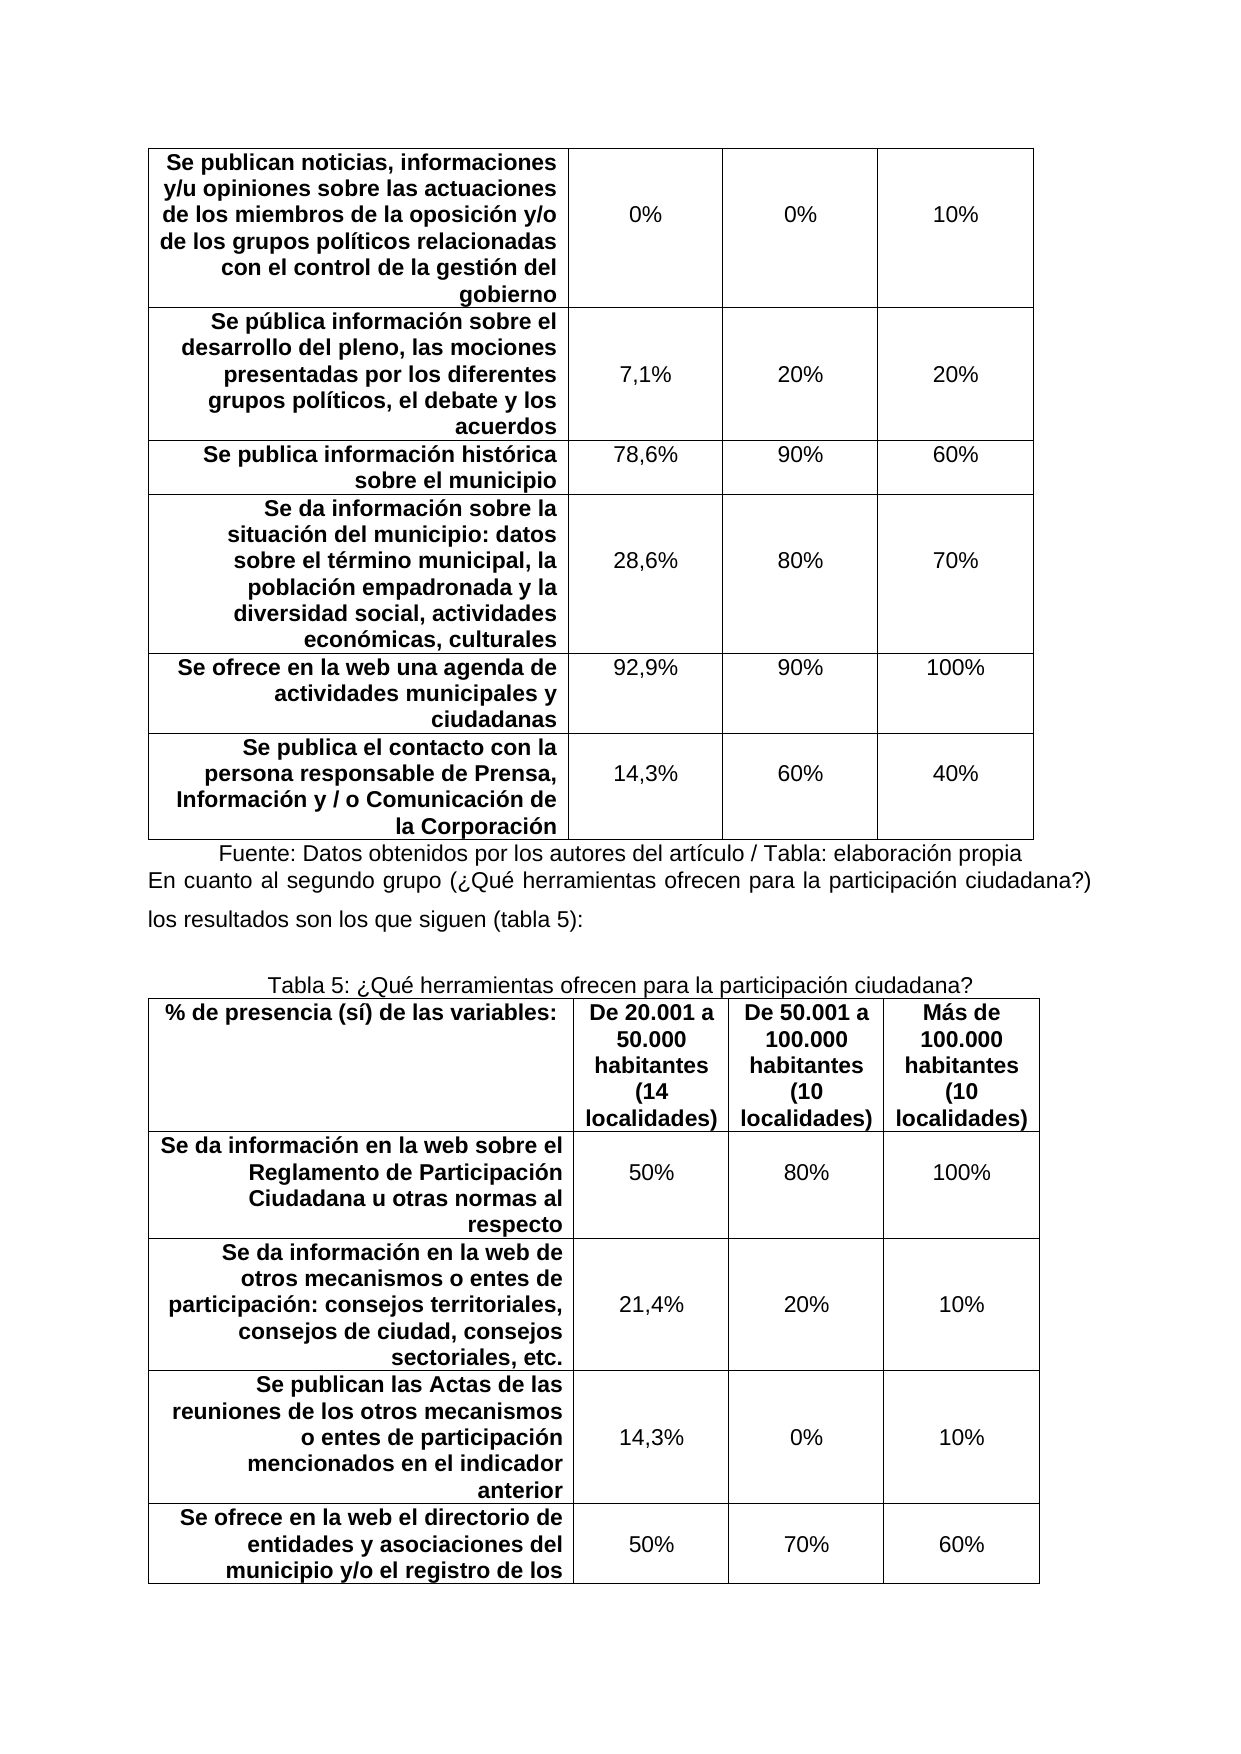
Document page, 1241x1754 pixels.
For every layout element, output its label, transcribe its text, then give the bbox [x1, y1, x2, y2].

table_cell 10% [884, 1371, 1039, 1503]
table_cell 80% [729, 1132, 883, 1237]
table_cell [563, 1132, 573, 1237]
table_cell 21,4% [574, 1239, 728, 1370]
table_cell 14,3% [569, 734, 722, 839]
table_cell 28,6% [569, 495, 722, 653]
table_cell 20% [723, 308, 877, 440]
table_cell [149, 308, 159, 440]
table_cell 7,1% [569, 308, 722, 440]
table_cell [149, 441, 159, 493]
table_cell 14,3% [574, 1371, 728, 1503]
text En cuanto al segundo grupo (¿Qué herramientas ofrecen para la participación ciudadana?) los resultados son los que siguen (tabla 5): [148, 867, 1092, 932]
table_header % de presencia (sí) de las variables: [149, 999, 573, 1131]
table_cell 50% [574, 1504, 728, 1583]
table_cell 90% [723, 654, 877, 733]
table_header De 20.001 a 50.000 habitantes (14 localidades) [574, 999, 728, 1131]
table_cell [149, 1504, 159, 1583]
table_cell 0% [569, 149, 722, 307]
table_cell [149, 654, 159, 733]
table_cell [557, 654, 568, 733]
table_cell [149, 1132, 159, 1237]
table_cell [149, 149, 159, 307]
table_cell 78,6% [569, 441, 722, 493]
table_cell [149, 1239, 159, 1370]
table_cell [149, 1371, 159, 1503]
table_header Más de 100.000 habitantes (10 localidades) [884, 999, 1039, 1131]
table_cell 20% [729, 1239, 883, 1370]
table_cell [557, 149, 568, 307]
table_cell 10% [884, 1239, 1039, 1370]
table_cell 20% [878, 308, 1033, 440]
table_cell 60% [878, 441, 1033, 493]
table_cell 0% [729, 1371, 883, 1503]
table_cell 40% [878, 734, 1033, 839]
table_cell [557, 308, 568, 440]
table_cell 50% [574, 1132, 728, 1237]
table_cell 70% [729, 1504, 883, 1583]
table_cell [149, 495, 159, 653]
table_cell 92,9% [569, 654, 722, 733]
text Tabla 5: ¿Qué herramientas ofrecen para la participación ciudadana? [148, 972, 1092, 998]
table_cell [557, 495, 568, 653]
table_cell 10% [878, 149, 1033, 307]
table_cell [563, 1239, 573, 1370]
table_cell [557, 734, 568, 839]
table_cell 60% [884, 1504, 1039, 1583]
table_cell 70% [878, 495, 1033, 653]
text Fuente: Datos obtenidos por los autores del artículo / Tabla: elaboración propia [148, 840, 1092, 867]
table_cell 100% [884, 1132, 1039, 1237]
table_cell 90% [723, 441, 877, 493]
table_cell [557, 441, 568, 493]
table_cell 80% [723, 495, 877, 653]
table_cell 0% [723, 149, 877, 307]
table_cell 60% [723, 734, 877, 839]
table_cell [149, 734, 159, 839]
table_header De 50.001 a 100.000 habitantes (10 localidades) [729, 999, 883, 1131]
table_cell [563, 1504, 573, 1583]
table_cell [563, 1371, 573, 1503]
table_cell 100% [878, 654, 1033, 733]
